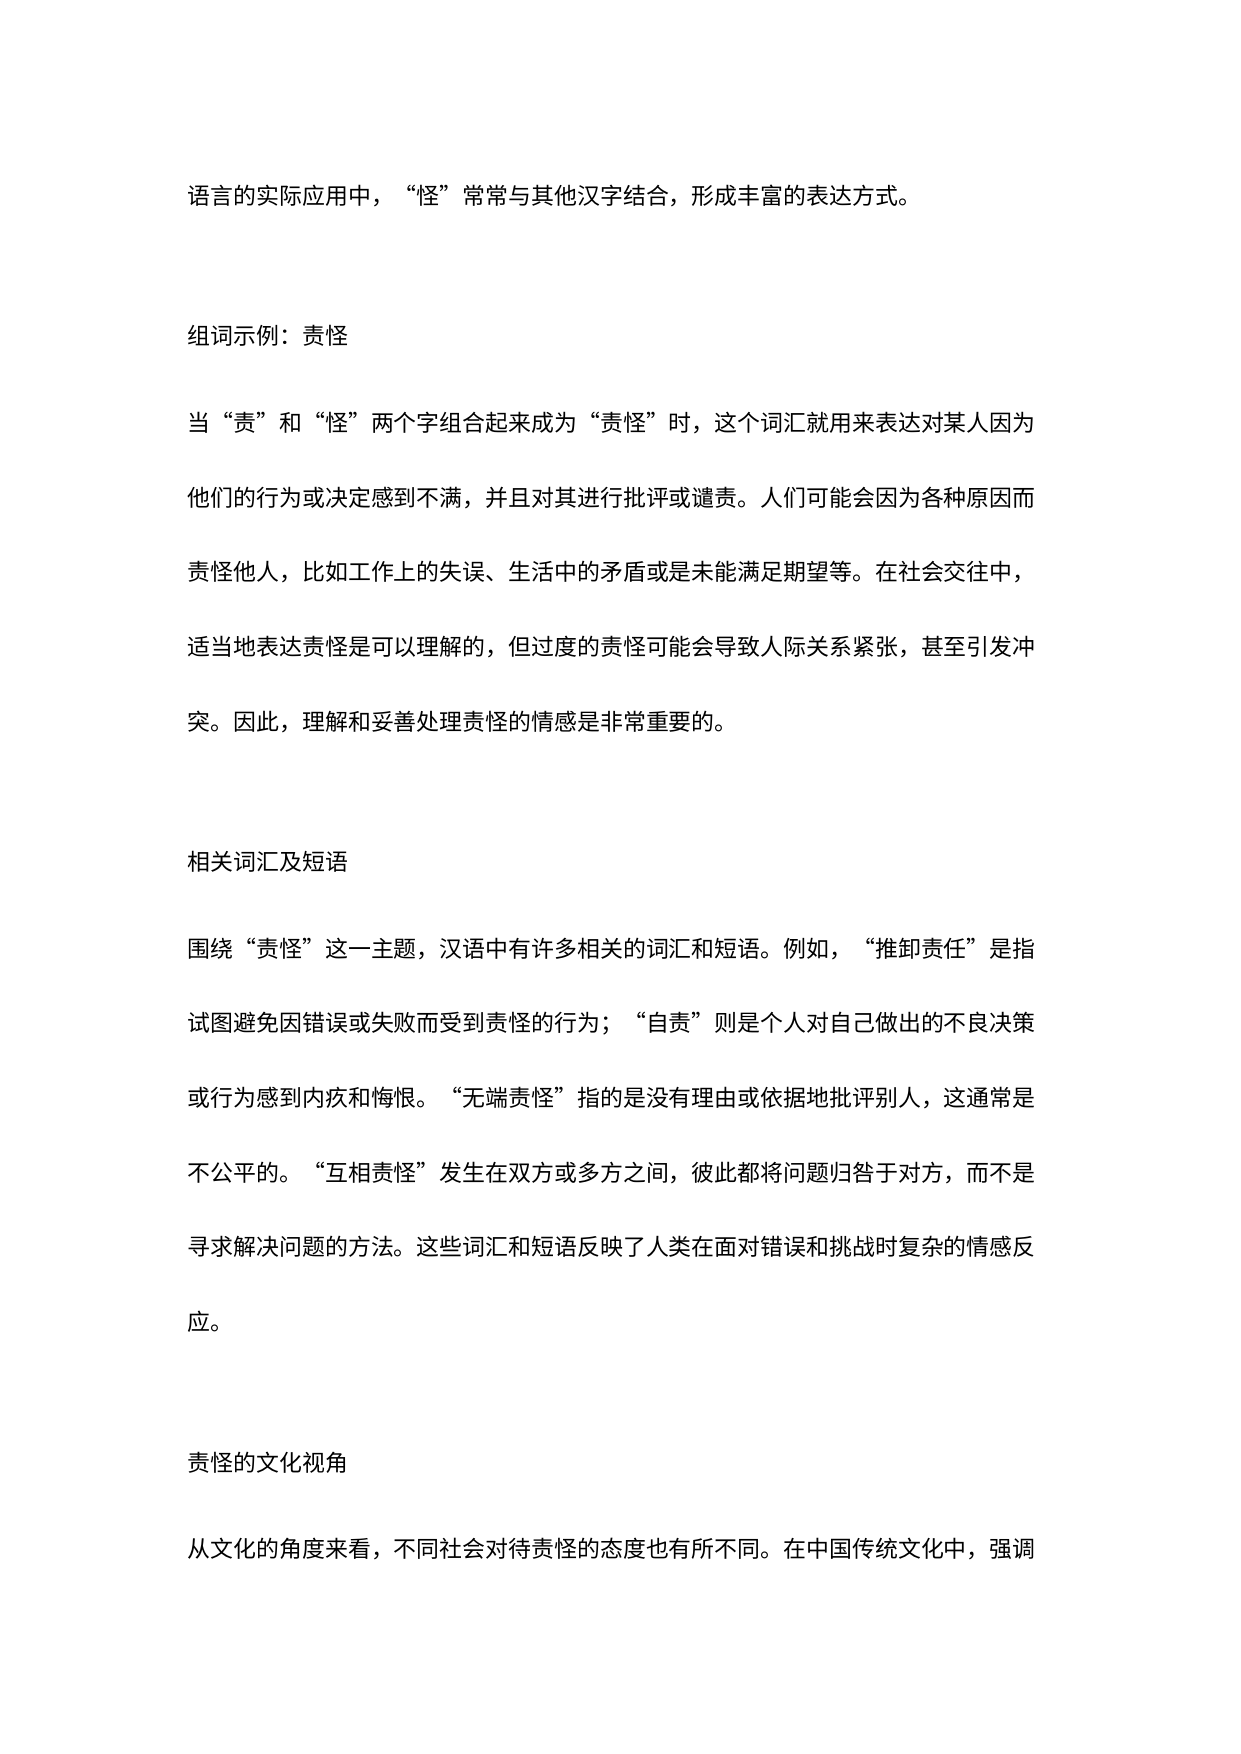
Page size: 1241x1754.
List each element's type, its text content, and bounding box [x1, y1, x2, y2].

text 相关词汇及短语 [187, 828, 1053, 893]
text 当“责”和“怪”两个字组合起来成为“责怪”时，这个词汇就用来表达对某人因为他们的行为或决定感到不满，并且对其进行批评或谴责。人们可能会因为各种原因而责怪他人，比如工作上的失误、生活中的矛盾或是未能满足期望等。在社会交往中，适当地表达责怪是可以理解的，但过度的责怪可能会导致人际关系紧张，甚至引发冲突。因此，理解和妥善处理责怪的情感是非常重要的。 [187, 389, 1053, 753]
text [187, 162, 1053, 227]
text 围绕“责怪”这一主题，汉语中有许多相关的词汇和短语。例如，“推卸责任”是指试图避免因错误或失败而受到责怪的行为；“自责”则是个人对自己做出的不良决策或行为感到内疚和悔恨。“无端责怪”指的是没有理由或依据地批评别人，这通常是不公平的。“互相责怪”发生在双方或多方之间，彼此都将问题归咎于对方，而不是寻求解决问题的方法。这些词汇和短语反映了人类在面对错误和挑战时复杂的情感反应。 [187, 915, 1053, 1353]
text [187, 1515, 1053, 1580]
text 责怪的文化视角 [187, 1428, 1053, 1493]
text 组词示例：责怪 [187, 302, 1053, 367]
